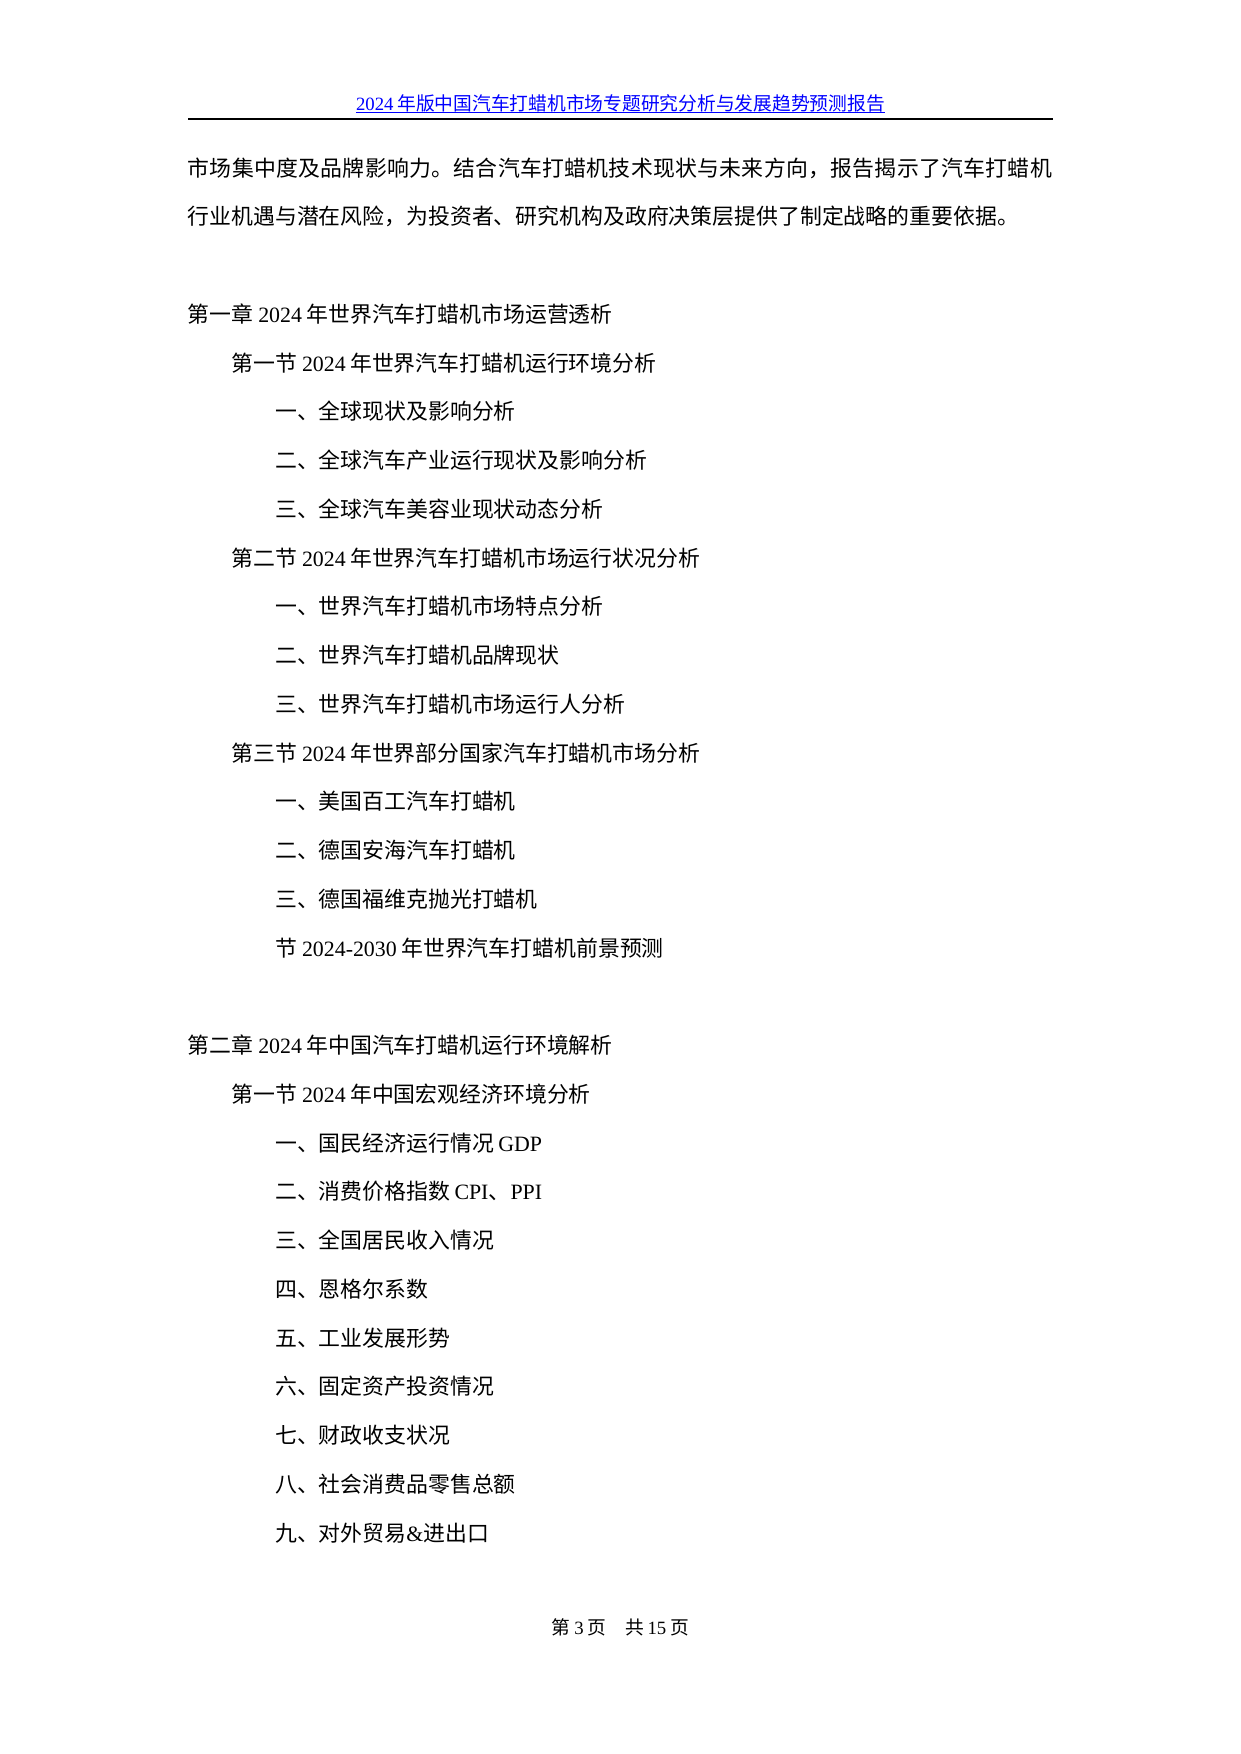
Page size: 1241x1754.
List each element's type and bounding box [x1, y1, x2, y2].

text [187, 150, 1053, 1548]
